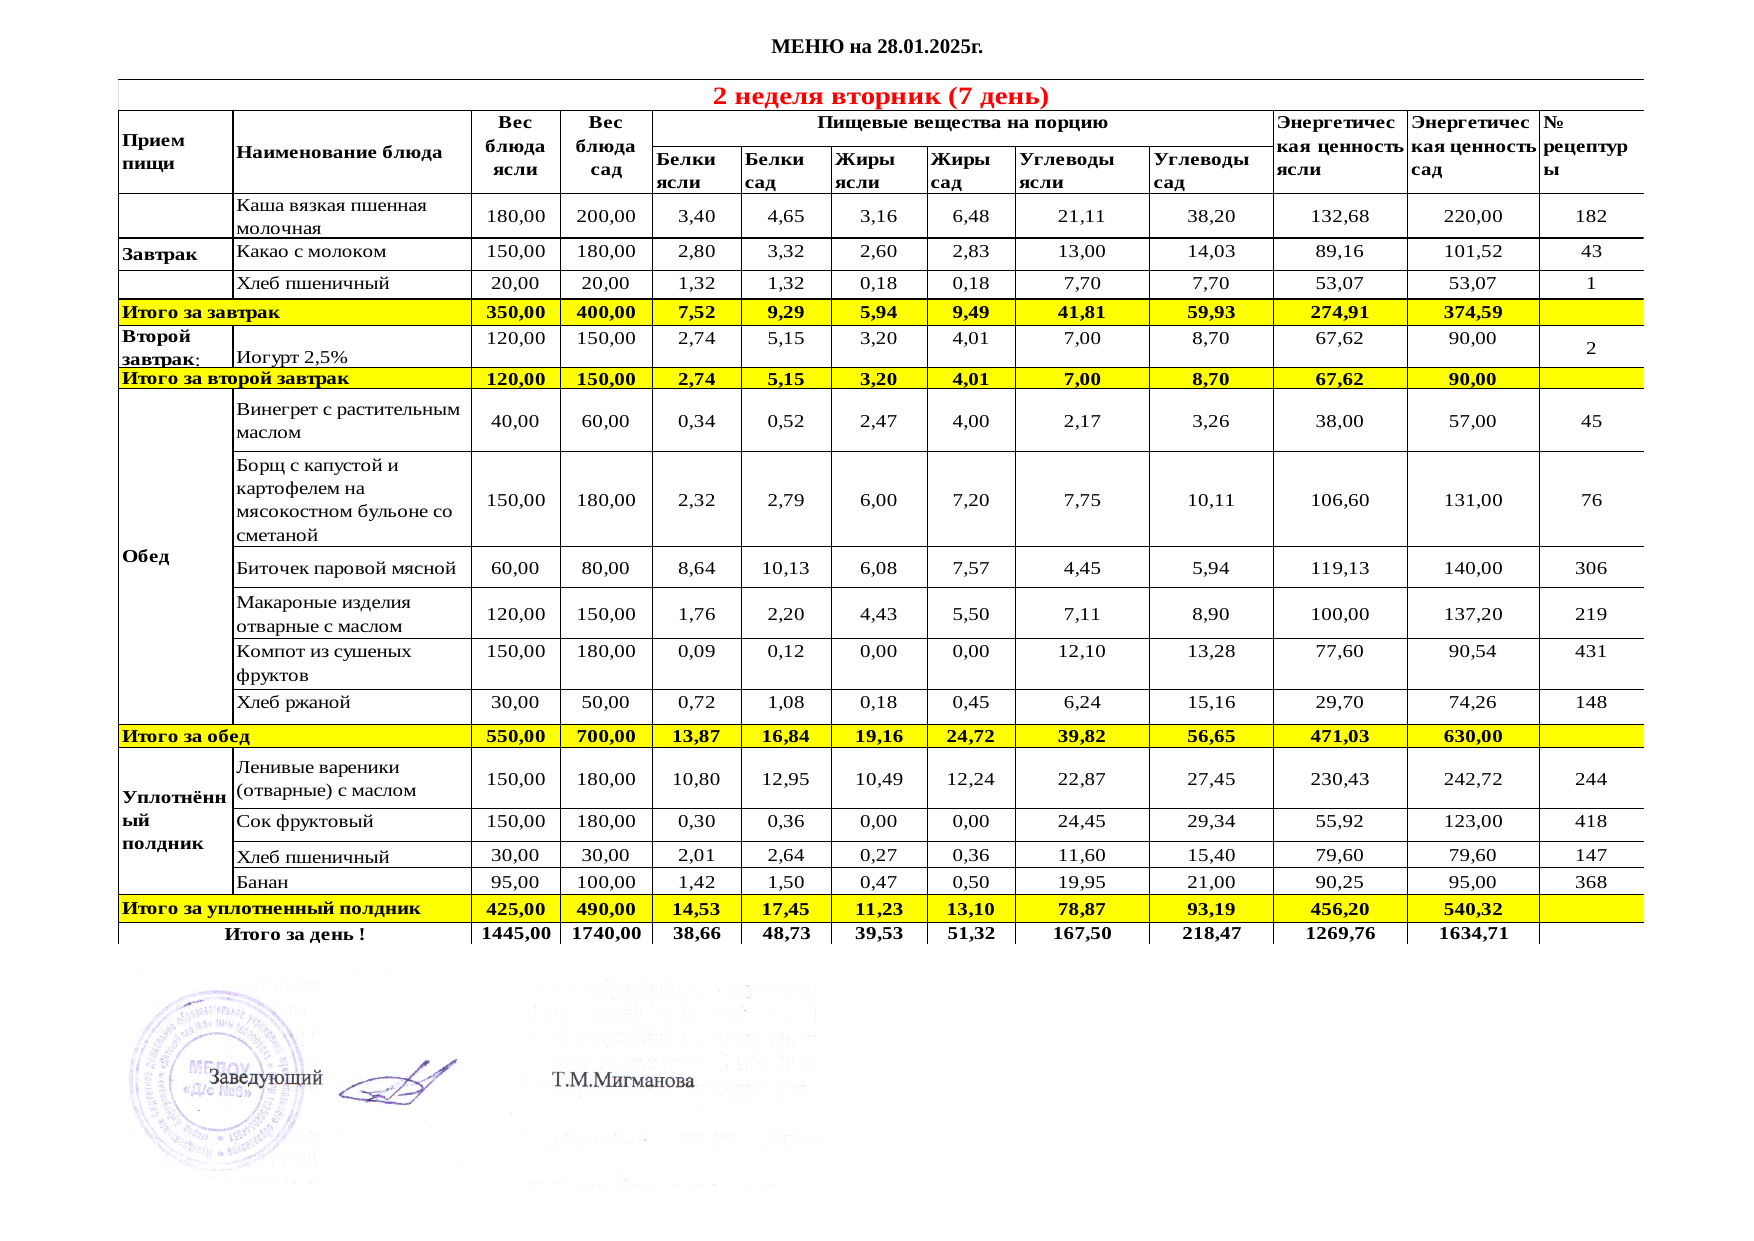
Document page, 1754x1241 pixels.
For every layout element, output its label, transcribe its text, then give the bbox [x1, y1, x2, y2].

text МЕНЮ на 28.01.2025г. [118, 29, 1636, 58]
picture [118, 965, 820, 1186]
